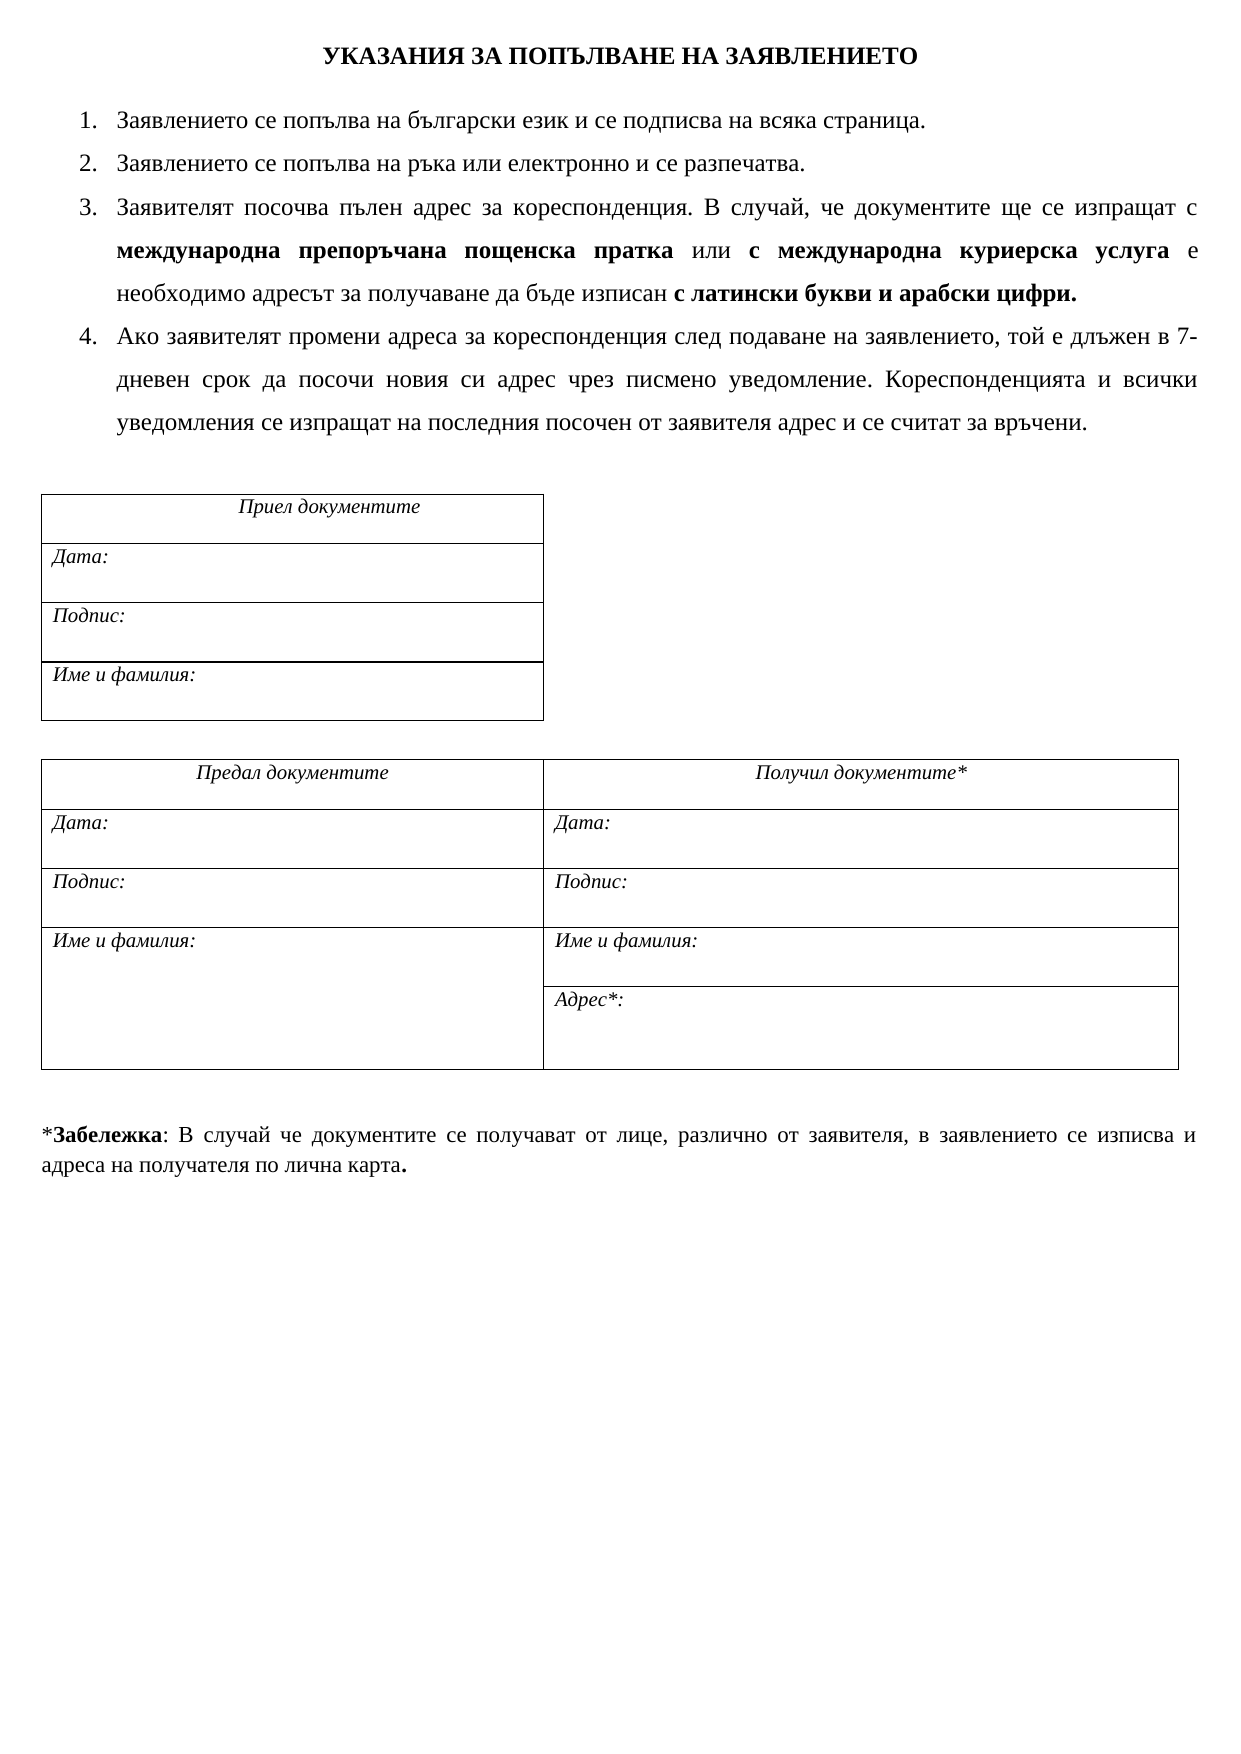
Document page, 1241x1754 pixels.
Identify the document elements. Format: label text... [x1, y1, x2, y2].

table_cell Подпис: [42, 869, 543, 927]
table_header Приел документите [42, 495, 543, 543]
table_cell Име и фамилия: [42, 663, 543, 720]
table_cell Подпис: [544, 869, 1178, 927]
table_header Предал документите [42, 760, 543, 808]
table_cell Подпис: [42, 603, 543, 661]
list Ако заявителят промени адреса за кореспонденция след подаване на заявлението, той е длъжен в 7- дневен срок да посочи новия си адрес чрез писмено уведомление. Кореспонденцията и всички уведомления се изпращат на последния посочен от заявителя адрес и се считат за връчени. [79, 321, 1199, 436]
table_cell Име и фамилия: [544, 928, 1178, 986]
list Заявлението се попълва на български език и се подписва на всяка страница. [79, 105, 1199, 134]
table_cell Дата: [42, 544, 543, 602]
table_cell Дата: [42, 810, 543, 868]
table_cell Дата: [544, 810, 1178, 868]
text УКАЗАНИЯ ЗА ПОПЪЛВАНЕ НА ЗАЯВЛЕНИЕТО [41, 41, 1199, 70]
table_cell Име и фамилия: [42, 928, 543, 1069]
list Заявлението се попълва на ръка или електронно и се разпечатва. [79, 148, 1199, 177]
list Заявителят посочва пълен адрес за кореспонденция. В случай, че документите ще се изпращат с международна препоръчана пощенска пратка или с международна куриерска услуга е необходимо адресът за получаване да бъде изписан с латински букви и арабски цифри. [79, 192, 1199, 307]
table_header Получил документите* [544, 760, 1178, 808]
text *Забележка: В случай че документите се получават от лице, различно от заявителя, в заявлението се изписва и адреса на получателя по лична карта. [41, 1121, 1199, 1177]
table_cell Адрес*: [544, 987, 1178, 1069]
